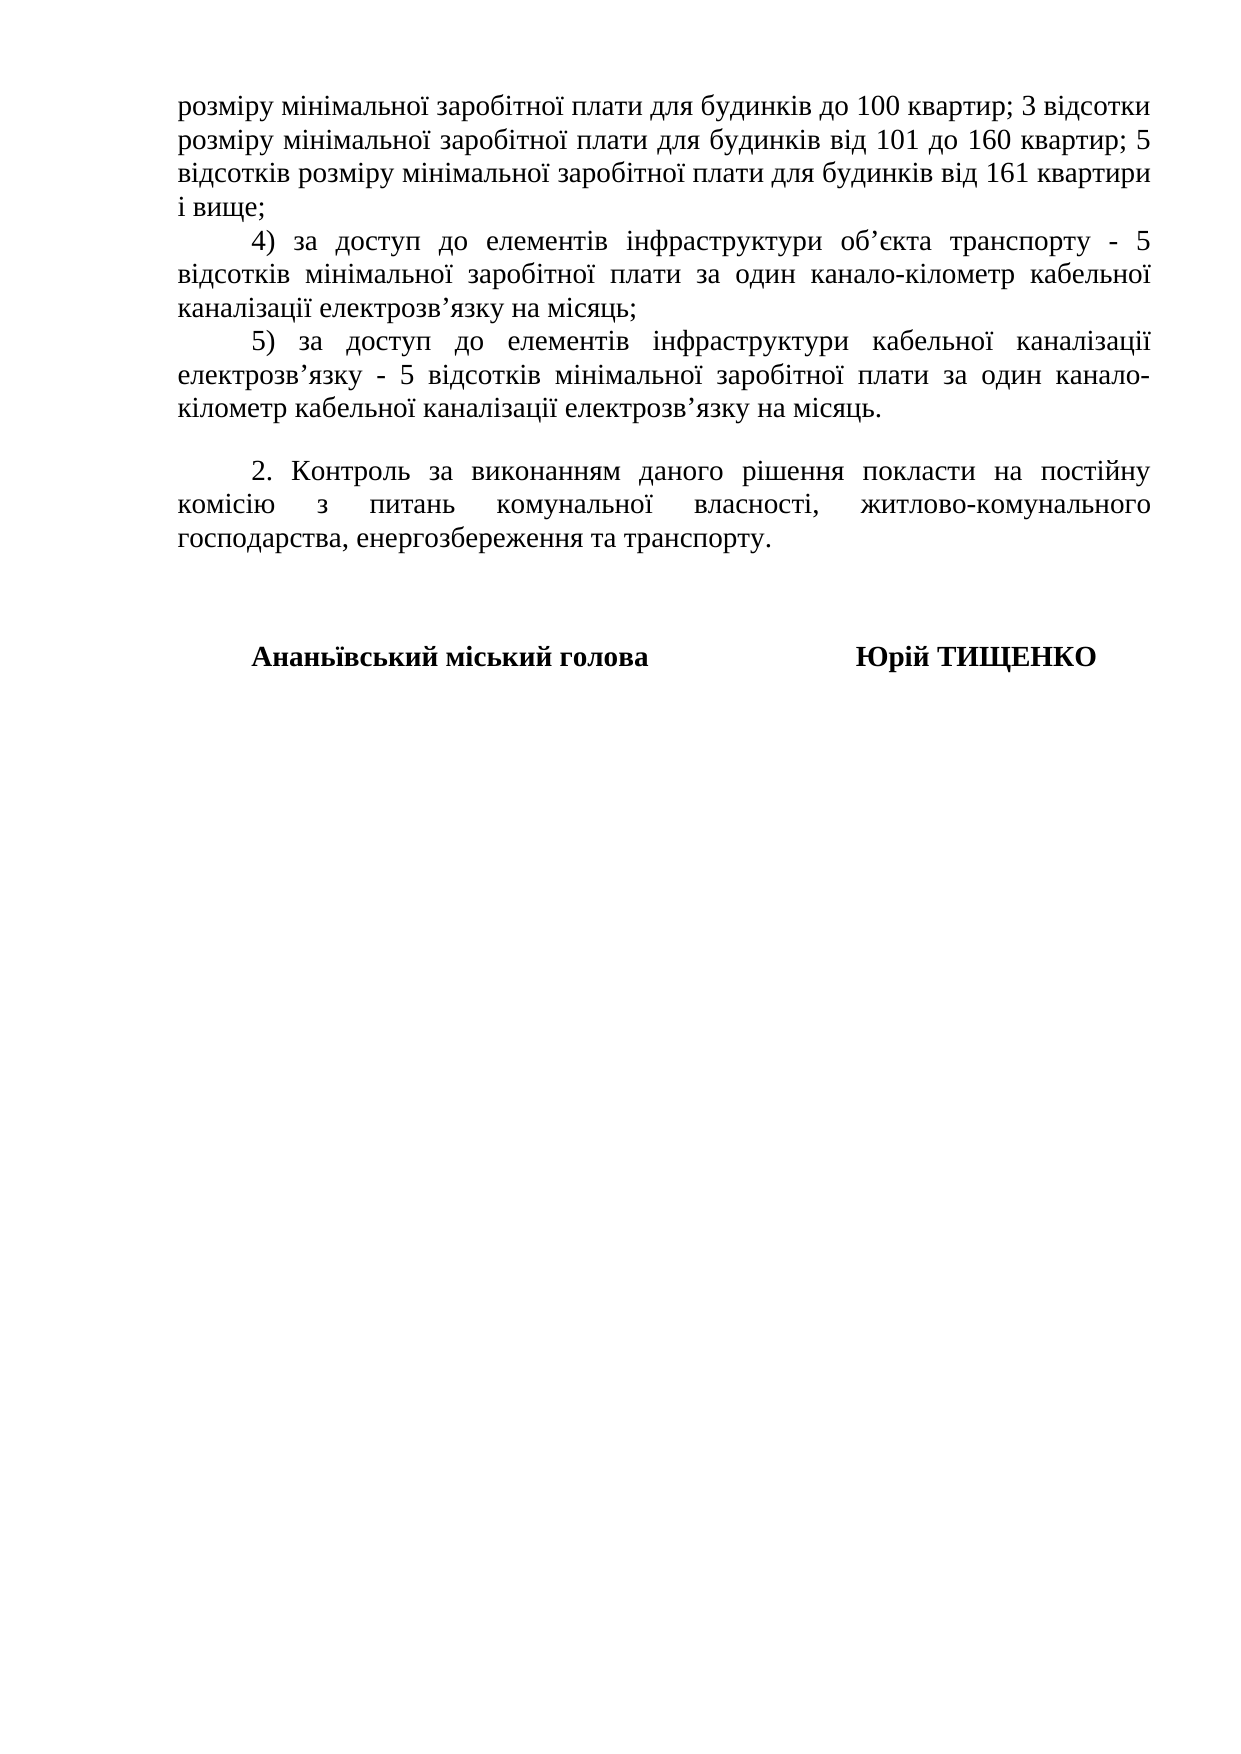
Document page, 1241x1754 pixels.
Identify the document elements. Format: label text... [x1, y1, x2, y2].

text Ананьївський міський голова Юрій ТИЩЕНКО [177, 639, 1152, 673]
text 4) за доступ до елементів інфраструктури об’єкта транспорту - 5 відсотків мінімальної заробітної плати за один канало-кілометр кабельної каналізації електрозв’язку на місяць; [177, 223, 1152, 323]
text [177, 88, 1152, 223]
text 5) за доступ до елементів інфраструктури кабельної каналізації електрозв’язку - 5 відсотків мінімальної заробітної плати за один канало-кілометр кабельної каналізації електрозв’язку на місяць. [177, 323, 1152, 424]
text 2. Контроль за виконанням даного рішення покласти на постійну комісію з питань комунальної власності, житлово-комунального господарства, енергозбереження та транспорту. [177, 453, 1152, 553]
